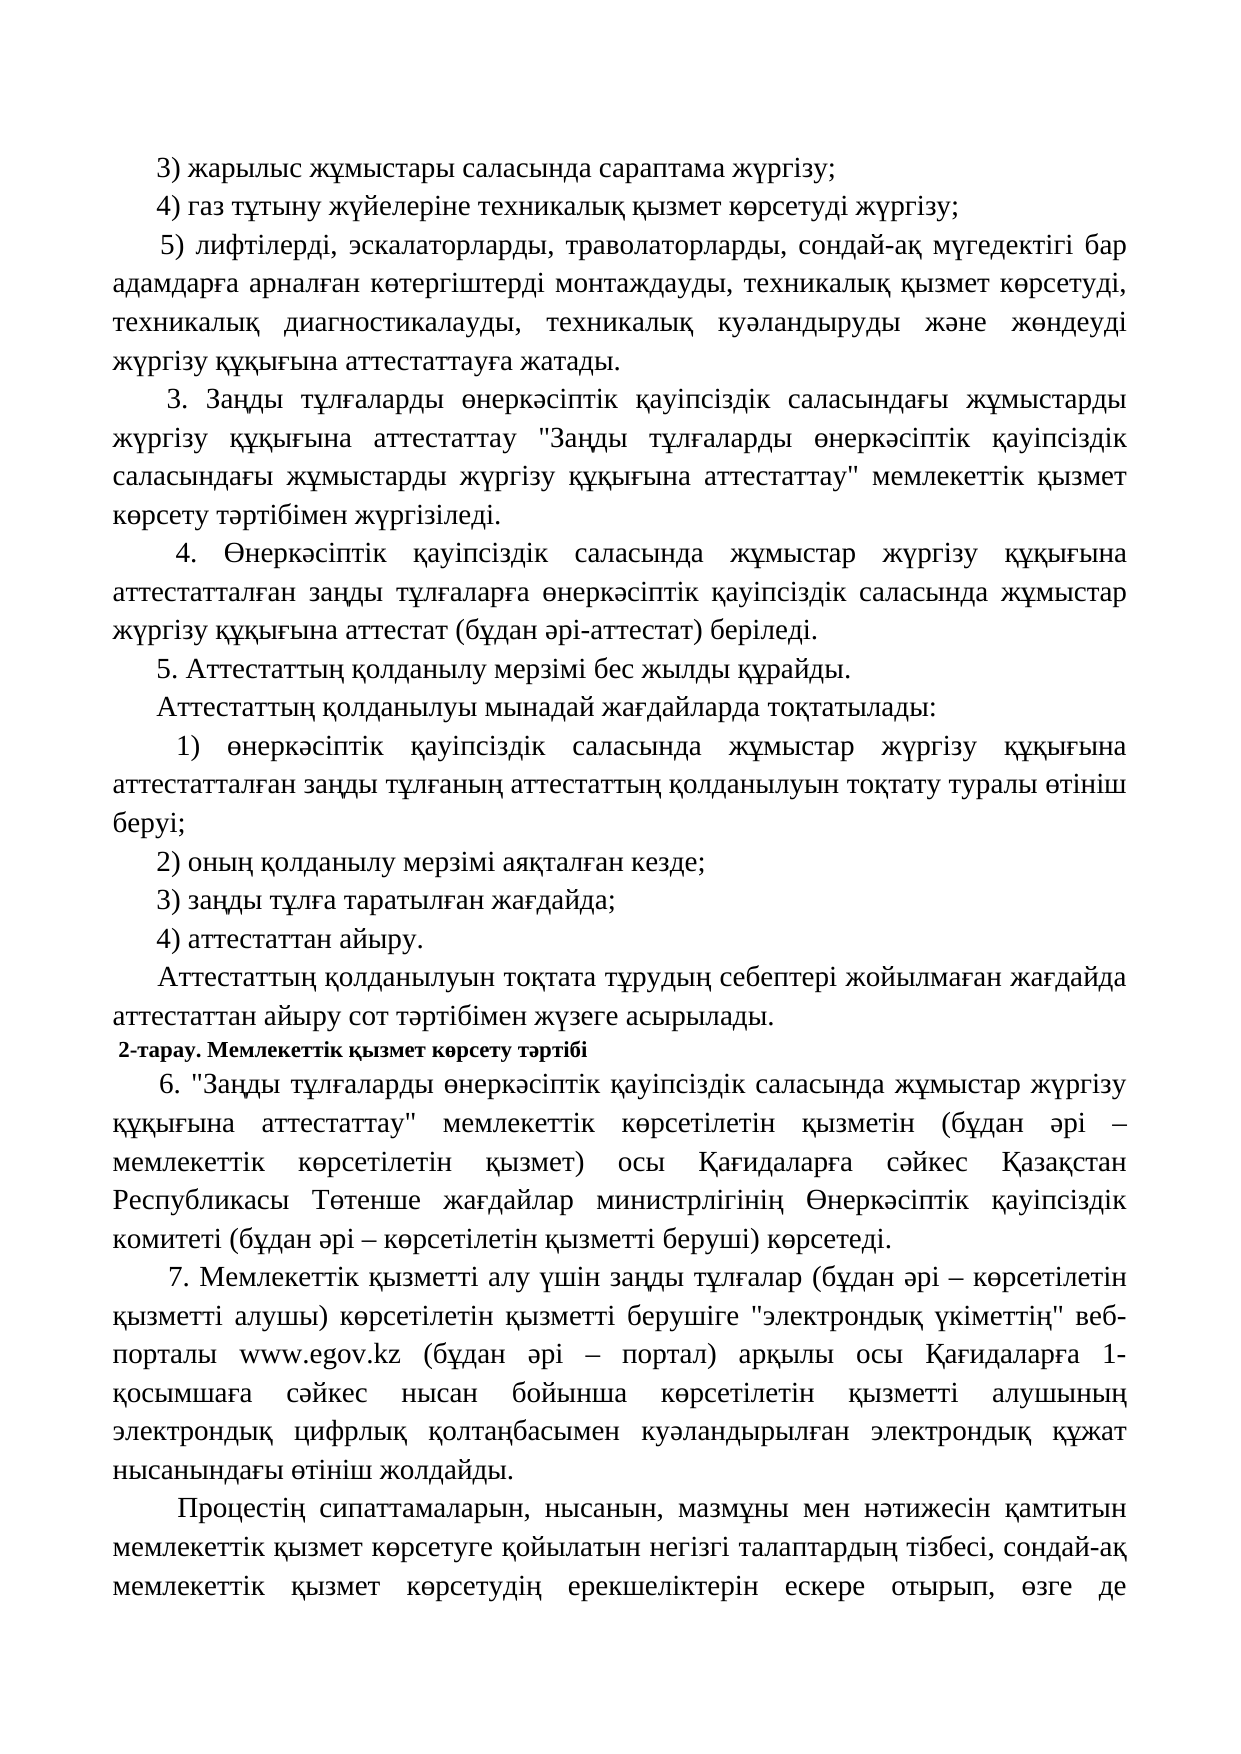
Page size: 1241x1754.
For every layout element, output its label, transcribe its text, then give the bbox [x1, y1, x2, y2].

text 2-тарау. Мемлекеттік қызмет көрсету тәртібі [112, 1036, 1128, 1063]
text 2) оның қолданылу мерзімі аяқталған кезде; [112, 844, 1128, 877]
text 5) лифтілерді, эскалаторларды, траволаторларды, сондай-ақ мүгедектігі бар адамдарға арналған көтергіштерді монтаждауды, техникалық қызмет көрсетуді, техникалық диагностикалауды, техникалық куәландыруды және жөндеуді жүргізу құқығына аттестаттауға жатады. [112, 227, 1128, 376]
text 5. Аттестаттың қолданылу мерзімі бес жылды құрайды. [112, 651, 1128, 684]
text Аттестаттың қолданылуы мынадай жағдайларда тоқтатылады: [112, 689, 1128, 723]
text 1) өнеркәсіптік қауіпсіздік саласында жұмыстар жүргізу құқығына аттестатталған заңды тұлғаның аттестаттың қолданылуын тоқтату туралы өтініш беруі; [112, 728, 1128, 839]
text 3) жарылыс жұмыстары саласында сараптама жүргізу; [112, 150, 1128, 183]
text Аттестаттың қолданылуын тоқтата тұрудың себептері жойылмаған жағдайда аттестаттан айыру сот тәртібімен жүзеге асырылады. [112, 959, 1128, 1031]
text 4) газ тұтыну жүйелеріне техникалық қызмет көрсетуді жүргізу; [112, 188, 1128, 222]
text 3) заңды тұлға таратылған жағдайда; [112, 882, 1128, 916]
text 7. Мемлекеттік қызметті алу үшін заңды тұлғалар (бұдан әрі – көрсетілетін қызметті алушы) көрсетілетін қызметті берушіге "электрондық үкіметтің" веб-порталы www.egov.kz (бұдан әрі – портал) арқылы осы Қағидаларға 1-қосымшаға сәйкес нысан бойынша көрсетілетін қызметті алушының электрондық цифрлық қолтаңбасымен куәландырылған электрондық құжат нысанындағы өтініш жолдайды. [112, 1259, 1128, 1486]
text 4) аттестаттан айыру. [112, 921, 1128, 954]
text 3. Заңды тұлғаларды өнеркәсіптік қауіпсіздік саласындағы жұмыстарды жүргізу құқығына аттестаттау "Заңды тұлғаларды өнеркәсіптік қауіпсіздік саласындағы жұмыстарды жүргізу құқығына аттестаттау" мемлекеттік қызмет көрсету тәртібімен жүргізіледі. [112, 381, 1128, 530]
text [112, 1491, 1128, 1601]
text 6. "Заңды тұлғаларды өнеркәсіптік қауіпсіздік саласында жұмыстар жүргізу құқығына аттестаттау" мемлекеттік көрсетілетін қызметін (бұдан әрі – мемлекеттік көрсетілетін қызмет) осы Қағидаларға сәйкес Қазақстан Республикасы Төтенше жағдайлар министрлігінің Өнеркәсіптік қауіпсіздік комитеті (бұдан әрі – көрсетілетін қызметті беруші) көрсетеді. [112, 1067, 1128, 1254]
text 4. Өнеркәсіптік қауіпсіздік саласында жұмыстар жүргізу құқығына аттестатталған заңды тұлғаларға өнеркәсіптік қауіпсіздік саласында жұмыстар жүргізу құқығына аттестат (бұдан әрі-аттестат) беріледі. [112, 535, 1128, 646]
